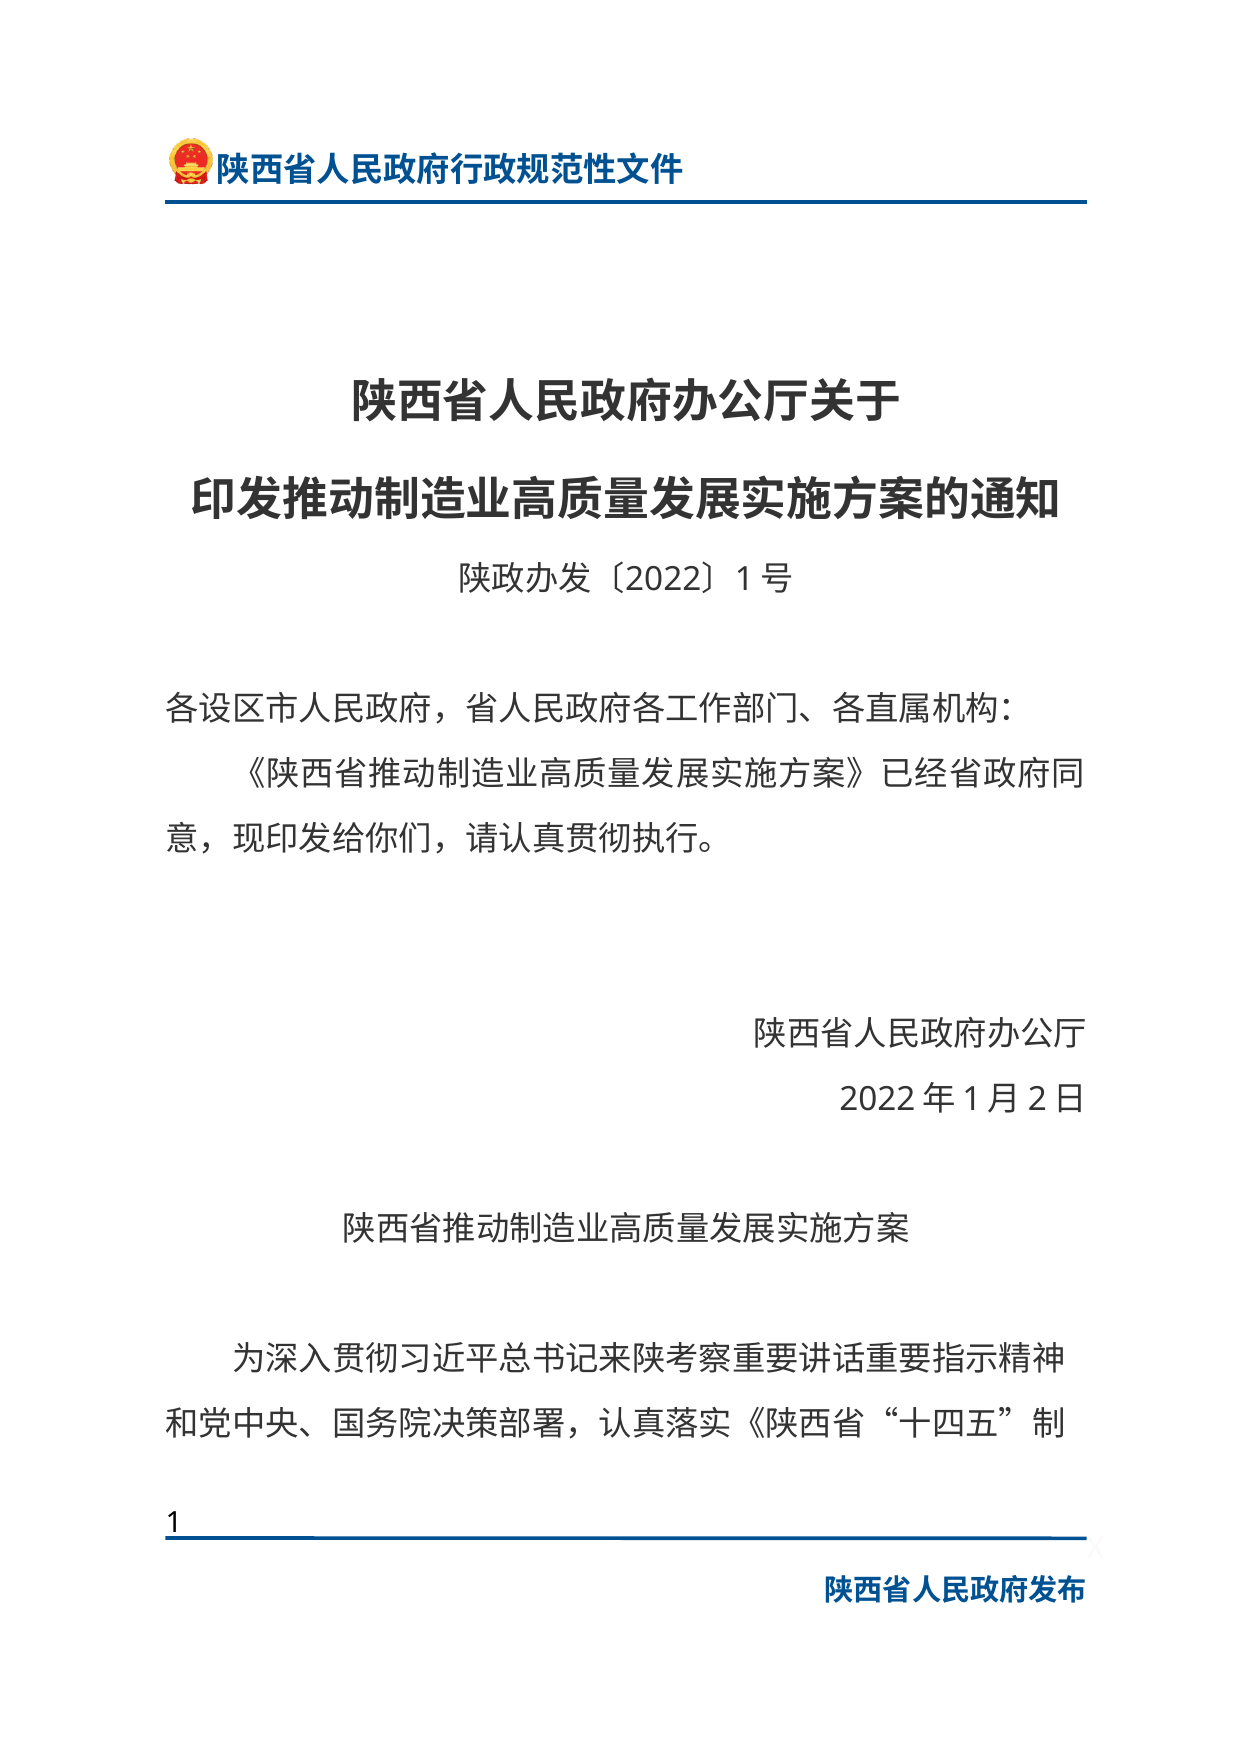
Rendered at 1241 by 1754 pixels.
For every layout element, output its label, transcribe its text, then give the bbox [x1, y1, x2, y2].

picture [165, 136, 217, 188]
text 陕政办发〔2022〕1号 [165, 544, 1087, 609]
text 陕西省人民政府办公厅关于 [165, 349, 1087, 446]
text 各设区市人民政府，省人民政府各工作部门、各直属机构： [165, 674, 1087, 739]
text 陕西省人民政府办公厅 [165, 999, 1087, 1064]
text 印发推动制造业高质量发展实施方案的通知 [165, 446, 1087, 544]
text 2022年1月2日 [165, 1064, 1087, 1129]
text 《陕西省推动制造业高质量发展实施方案》已经省政府同意，现印发给你们，请认真贯彻执行。 [165, 739, 1087, 869]
text 陕西省推动制造业高质量发展实施方案 [165, 1194, 1087, 1259]
